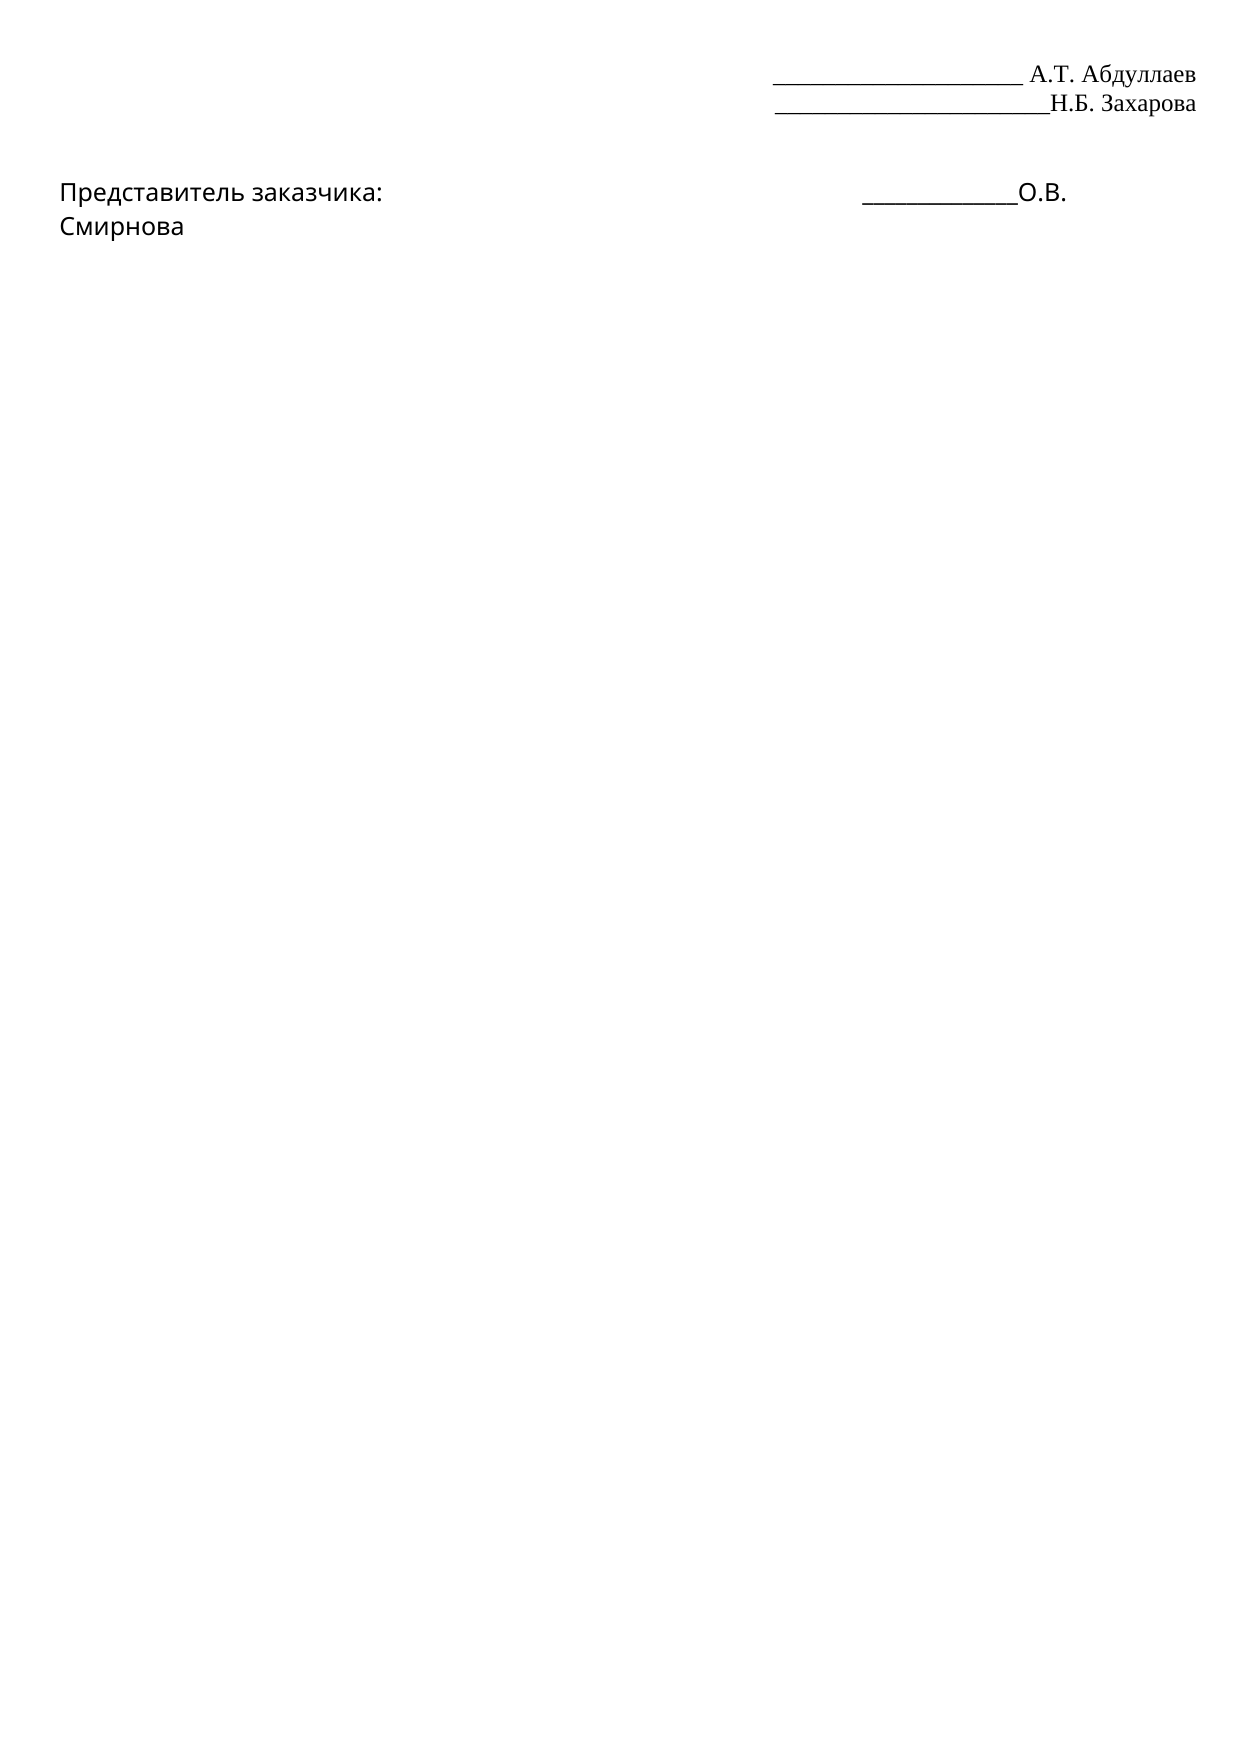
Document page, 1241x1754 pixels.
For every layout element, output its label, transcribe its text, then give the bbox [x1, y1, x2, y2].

text ____________________ А.Т. Абдуллаев [59, 59, 1196, 88]
text ______________________Н.Б. Захарова [59, 88, 1196, 117]
text Представитель заказчика: ______________О.В. Смирнова [59, 175, 1196, 243]
